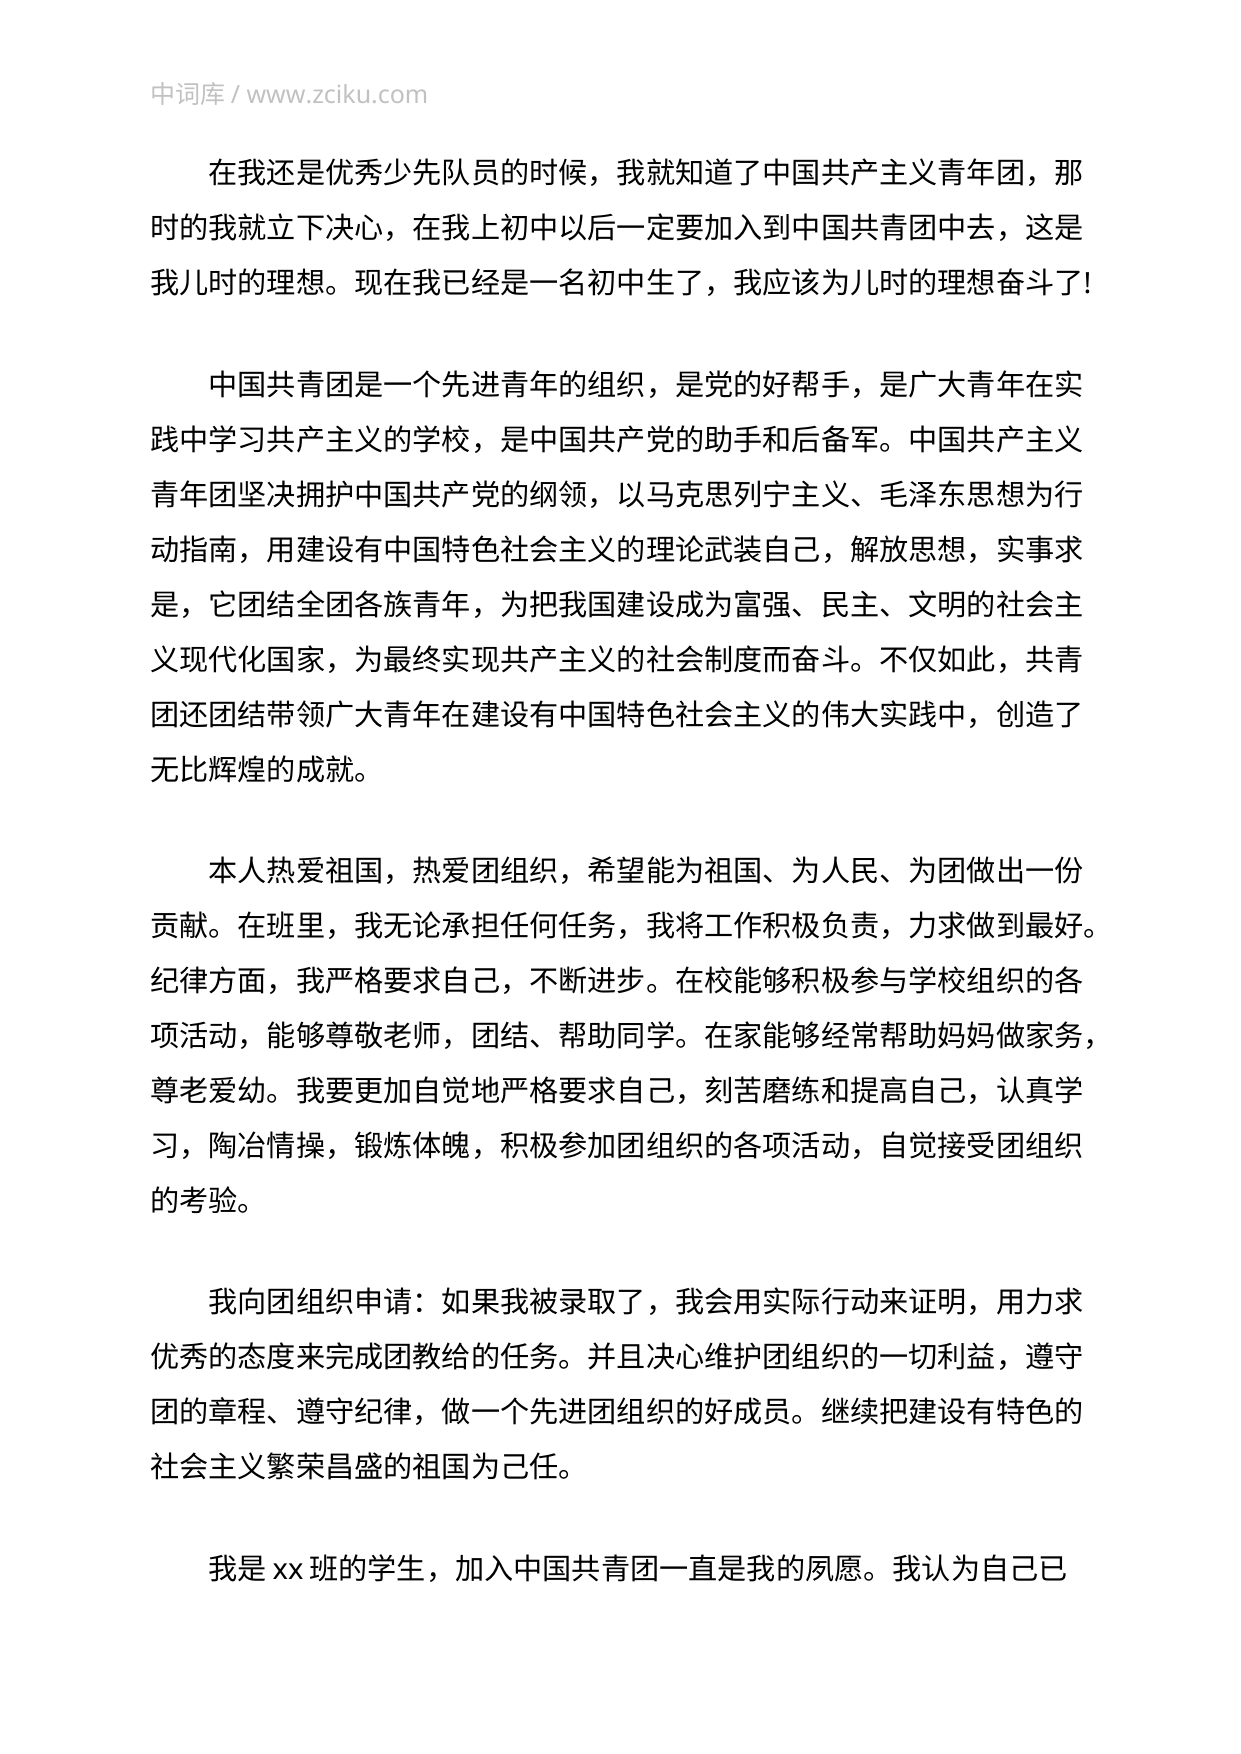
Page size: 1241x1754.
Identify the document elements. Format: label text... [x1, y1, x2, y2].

text 本人热爱祖国，热爱团组织，希望能为祖国、为人民、为团做出一份贡献。在班里，我无论承担任何任务，我将工作积极负责，力求做到最好。纪律方面，我严格要求自己，不断进步。在校能够积极参与学校组织的各项活动，能够尊敬老师，团结、帮助同学。在家能够经常帮助妈妈做家务，尊老爱幼。我要更加自觉地严格要求自己，刻苦磨练和提高自己，认真学习，陶冶情操，锻炼体魄，积极参加团组织的各项活动，自觉接受团组织的考验。 [150, 848, 1090, 1219]
text 我向团组织申请：如果我被录取了，我会用实际行动来证明，用力求优秀的态度来完成团教给的任务。并且决心维护团组织的一切利益，遵守团的章程、遵守纪律，做一个先进团组织的好成员。继续把建设有特色的社会主义繁荣昌盛的祖国为己任。 [150, 1279, 1090, 1486]
text 在我还是优秀少先队员的时候，我就知道了中国共产主义青年团，那时的我就立下决心，在我上初中以后一定要加入到中国共青团中去，这是我儿时的理想。现在我已经是一名初中生了，我应该为儿时的理想奋斗了! [150, 150, 1090, 302]
text 中国共青团是一个先进青年的组织，是党的好帮手，是广大青年在实践中学习共产主义的学校，是中国共产党的助手和后备军。中国共产主义青年团坚决拥护中国共产党的纲领，以马克思列宁主义、毛泽东思想为行动指南，用建设有中国特色社会主义的理论武装自己，解放思想，实事求是，它团结全团各族青年，为把我国建设成为富强、民主、文明的社会主义现代化国家，为最终实现共产主义的社会制度而奋斗。不仅如此，共青团还团结带领广大青年在建设有中国特色社会主义的伟大实践中，创造了无比辉煌的成就。 [150, 362, 1090, 788]
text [150, 1545, 1090, 1588]
